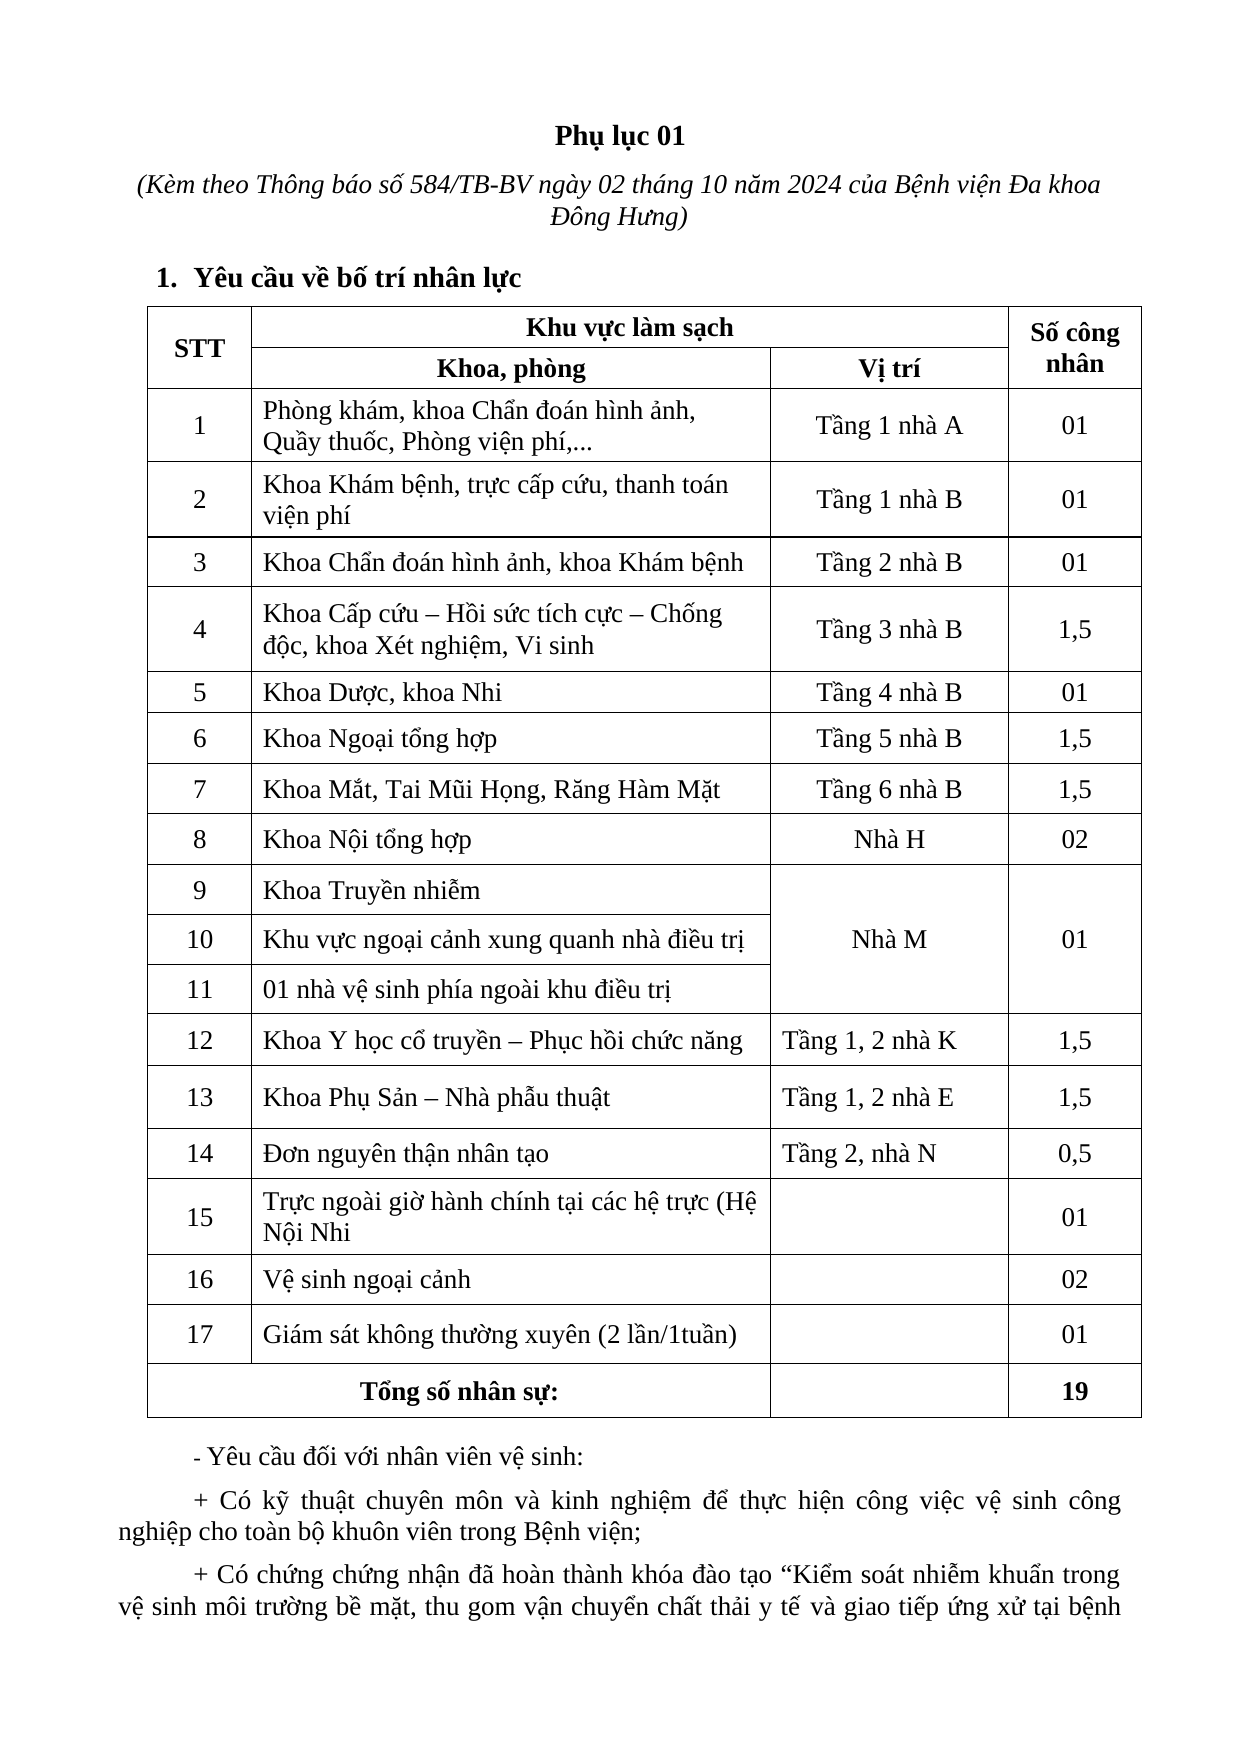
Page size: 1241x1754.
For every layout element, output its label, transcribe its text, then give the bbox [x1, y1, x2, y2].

table_cell Khoa Ngoại tổng hợp [252, 713, 770, 763]
table_cell [771, 1305, 1008, 1363]
text + Có kỹ thuật chuyên môn và kinh nghiệm để thực hiện công việc vệ sinh công nghiệp cho toàn bộ khuôn viên trong Bệnh viện; [118, 1484, 1122, 1546]
table_cell Phòng khám, khoa Chẩn đoán hình ảnh, Quầy thuốc, Phòng viện phí,... [252, 389, 770, 461]
table_cell Nhà H [771, 814, 1008, 864]
table_cell 7 [148, 764, 251, 813]
table_header Khu vực làm sạch [252, 307, 1008, 347]
table_cell Khoa Cấp cứu – Hồi sức tích cực – Chống độc, khoa Xét nghiệm, Vi sinh [252, 587, 770, 671]
table_cell Tầng 4 nhà B [771, 672, 1008, 712]
table_header Số công nhân [1009, 307, 1141, 388]
table_cell 01 [1009, 462, 1141, 536]
table_cell 10 [148, 915, 251, 964]
table_cell 1,5 [1009, 1014, 1141, 1065]
text Phụ lục 01 [118, 118, 1122, 152]
table_cell Tầng 5 nhà B [771, 713, 1008, 763]
table_cell 1 [148, 389, 251, 461]
table_header STT [148, 307, 251, 388]
table_cell 1,5 [1009, 1066, 1141, 1127]
table_cell 01 [1009, 1179, 1141, 1254]
list Yêu cầu đối với nhân viên vệ sinh: [118, 1440, 1122, 1471]
table_cell 02 [1009, 814, 1141, 864]
table_cell Đơn nguyên thận nhân tạo [252, 1129, 770, 1178]
table_cell Trực ngoài giờ hành chính tại các hệ trực (Hệ Nội Nhi [252, 1179, 770, 1254]
table_cell [771, 1255, 1008, 1304]
table_cell Tầng 3 nhà B [771, 587, 1008, 671]
table_cell 15 [148, 1179, 251, 1254]
table_cell Vị trí [771, 348, 1008, 388]
table_cell Tầng 2 nhà B [771, 538, 1008, 586]
table_cell Tổng số nhân sự: [148, 1364, 770, 1417]
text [118, 1558, 1122, 1621]
table_cell 9 [148, 865, 251, 913]
table_cell 8 [148, 814, 251, 864]
table_cell 17 [148, 1305, 251, 1363]
table_cell 4 [148, 587, 251, 671]
table_cell 13 [148, 1066, 251, 1127]
table_cell Khoa, phòng [252, 348, 770, 388]
table_cell Tầng 1, 2 nhà E [771, 1066, 1008, 1127]
table_cell 01 [1009, 865, 1141, 1013]
table_cell Tầng 6 nhà B [771, 764, 1008, 813]
table_cell 1,5 [1009, 713, 1141, 763]
table_cell Khoa Truyền nhiễm [252, 865, 770, 913]
table_cell 0,5 [1009, 1129, 1141, 1178]
table_cell 12 [148, 1014, 251, 1065]
table_cell Tầng 1 nhà B [771, 462, 1008, 536]
table_cell 2 [148, 462, 251, 536]
table_cell 5 [148, 672, 251, 712]
table_cell Tầng 1 nhà A [771, 389, 1008, 461]
table_cell Khoa Chẩn đoán hình ảnh, khoa Khám bệnh [252, 538, 770, 586]
table_cell 11 [148, 965, 251, 1013]
table_cell 6 [148, 713, 251, 763]
table_cell 16 [148, 1255, 251, 1304]
table_cell Khoa Y học cổ truyền – Phục hồi chức năng [252, 1014, 770, 1065]
table_cell 19 [1009, 1364, 1141, 1417]
table_cell Khoa Dược, khoa Nhi [252, 672, 770, 712]
table_cell 1,5 [1009, 764, 1141, 813]
table_cell 01 nhà vệ sinh phía ngoài khu điều trị [252, 965, 770, 1013]
table_cell Giám sát không thường xuyên (2 lần/1tuần) [252, 1305, 770, 1363]
table_cell [771, 1364, 1008, 1417]
table_cell 01 [1009, 538, 1141, 586]
table_cell Nhà M [771, 865, 1008, 1013]
table_cell 01 [1009, 1305, 1141, 1363]
table_cell [771, 1179, 1008, 1254]
table_cell Tầng 2, nhà N [771, 1129, 1008, 1178]
table_cell 14 [148, 1129, 251, 1178]
list Yêu cầu về bố trí nhân lực [156, 260, 1122, 293]
text (Kèm theo Thông báo số 584/TB-BV ngày 02 tháng 10 năm 2024 của Bệnh viện Đa khoa Đông Hưng) [118, 168, 1122, 231]
table_cell Khoa Phụ Sản – Nhà phẫu thuật [252, 1066, 770, 1127]
table_cell Khoa Mắt, Tai Mũi Họng, Răng Hàm Mặt [252, 764, 770, 813]
table_cell Khu vực ngoại cảnh xung quanh nhà điều trị [252, 915, 770, 964]
table_cell 01 [1009, 389, 1141, 461]
table_cell 1,5 [1009, 587, 1141, 671]
table_cell 02 [1009, 1255, 1141, 1304]
table_cell Khoa Nội tổng hợp [252, 814, 770, 864]
table_cell Khoa Khám bệnh, trực cấp cứu, thanh toán viện phí [252, 462, 770, 536]
table_cell 3 [148, 538, 251, 586]
table_cell Vệ sinh ngoại cảnh [252, 1255, 770, 1304]
table_cell 01 [1009, 672, 1141, 712]
table_cell Tầng 1, 2 nhà K [771, 1014, 1008, 1065]
